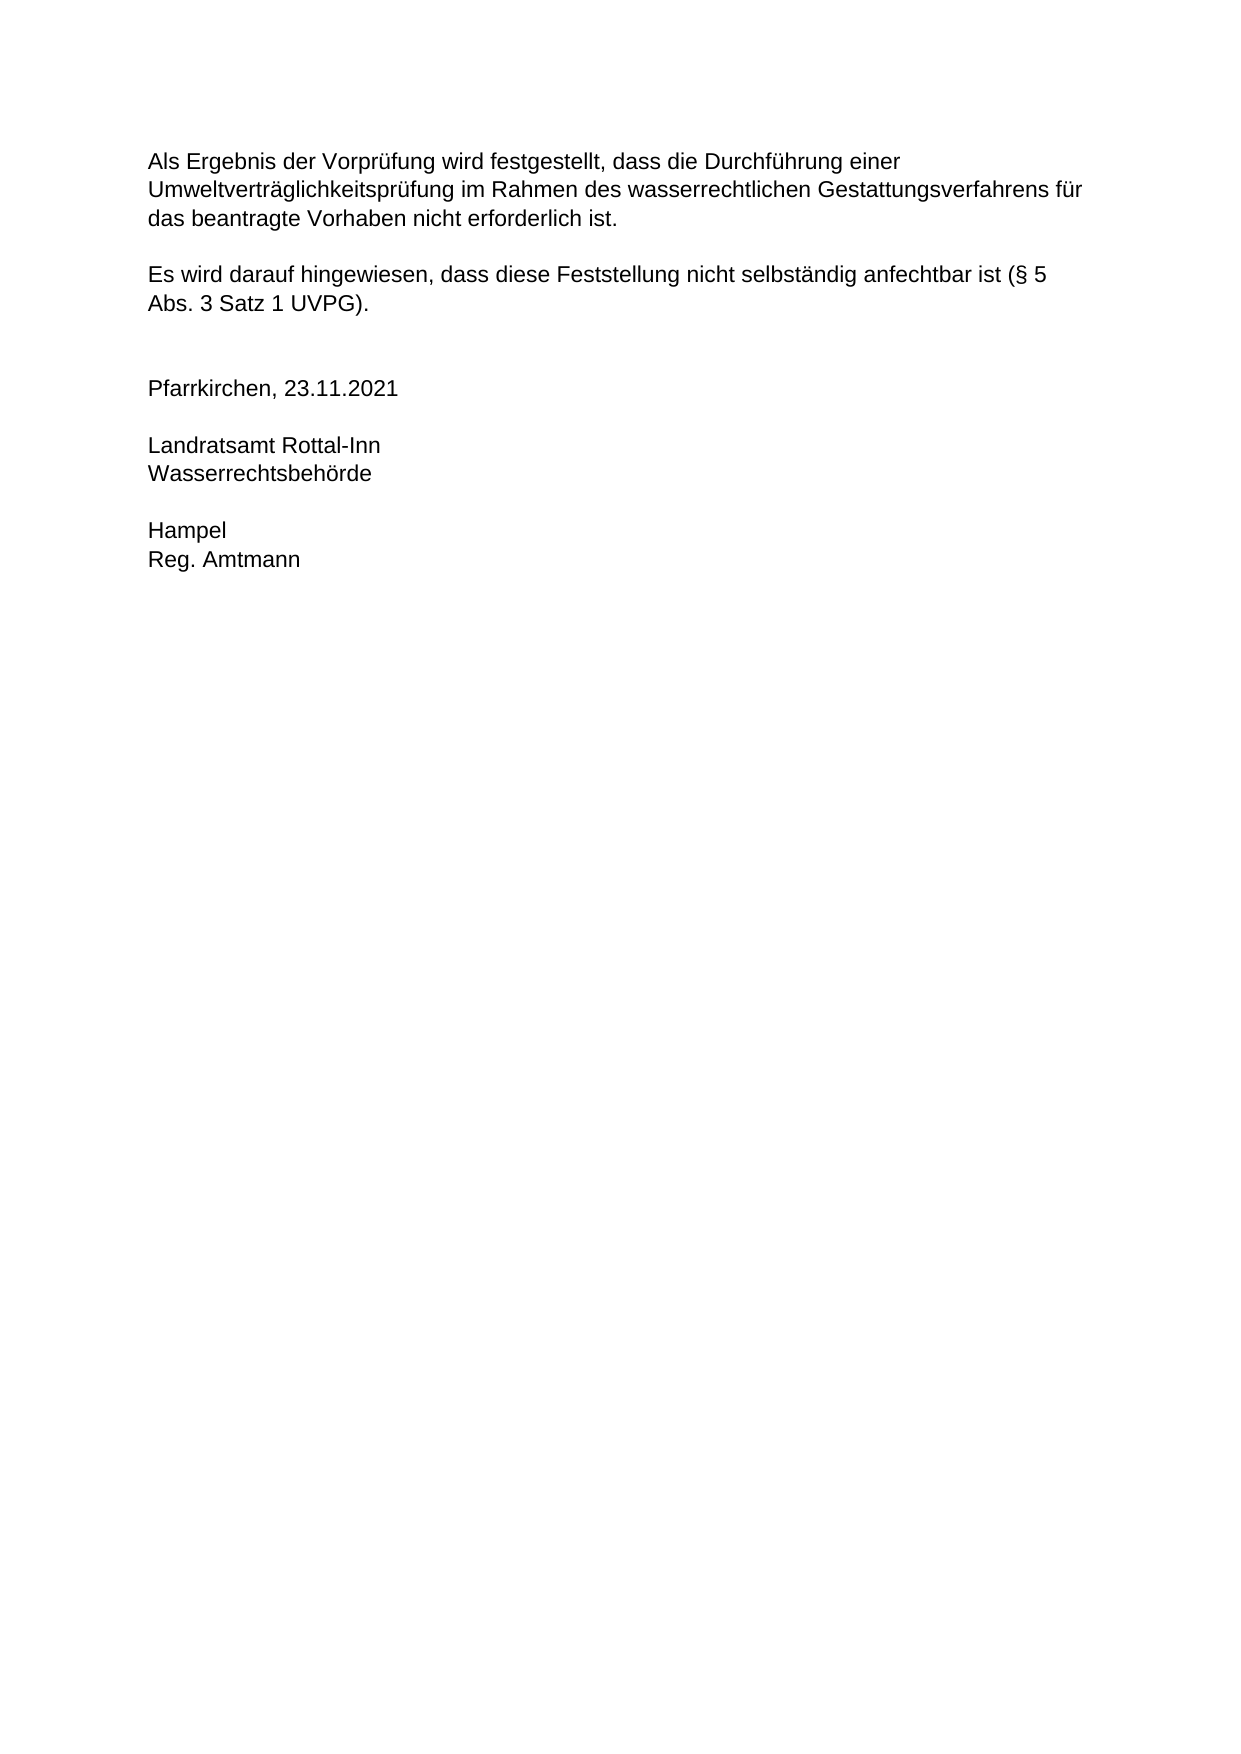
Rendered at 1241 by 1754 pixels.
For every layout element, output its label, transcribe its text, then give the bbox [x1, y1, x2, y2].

text Pfarrkirchen, 23.11.2021 [148, 375, 1093, 401]
text Es wird darauf hingewiesen, dass diese Feststellung nicht selbständig anfechtbar ist (§ 5 Abs. 3 Satz 1 UVPG). [148, 261, 1093, 316]
text Hampel [148, 517, 1093, 544]
text Reg. Amtmann [148, 546, 1093, 572]
text Wasserrechtsbehörde [148, 460, 1093, 487]
text Landratsamt Rottal-Inn [148, 432, 1093, 458]
text Als Ergebnis der Vorprüfung wird festgestellt, dass die Durchführung einer Umweltverträglichkeitsprüfung im Rahmen des wasserrechtlichen Gestattungsverfahrens für das beantragte Vorhaben nicht erforderlich ist. [148, 148, 1093, 231]
